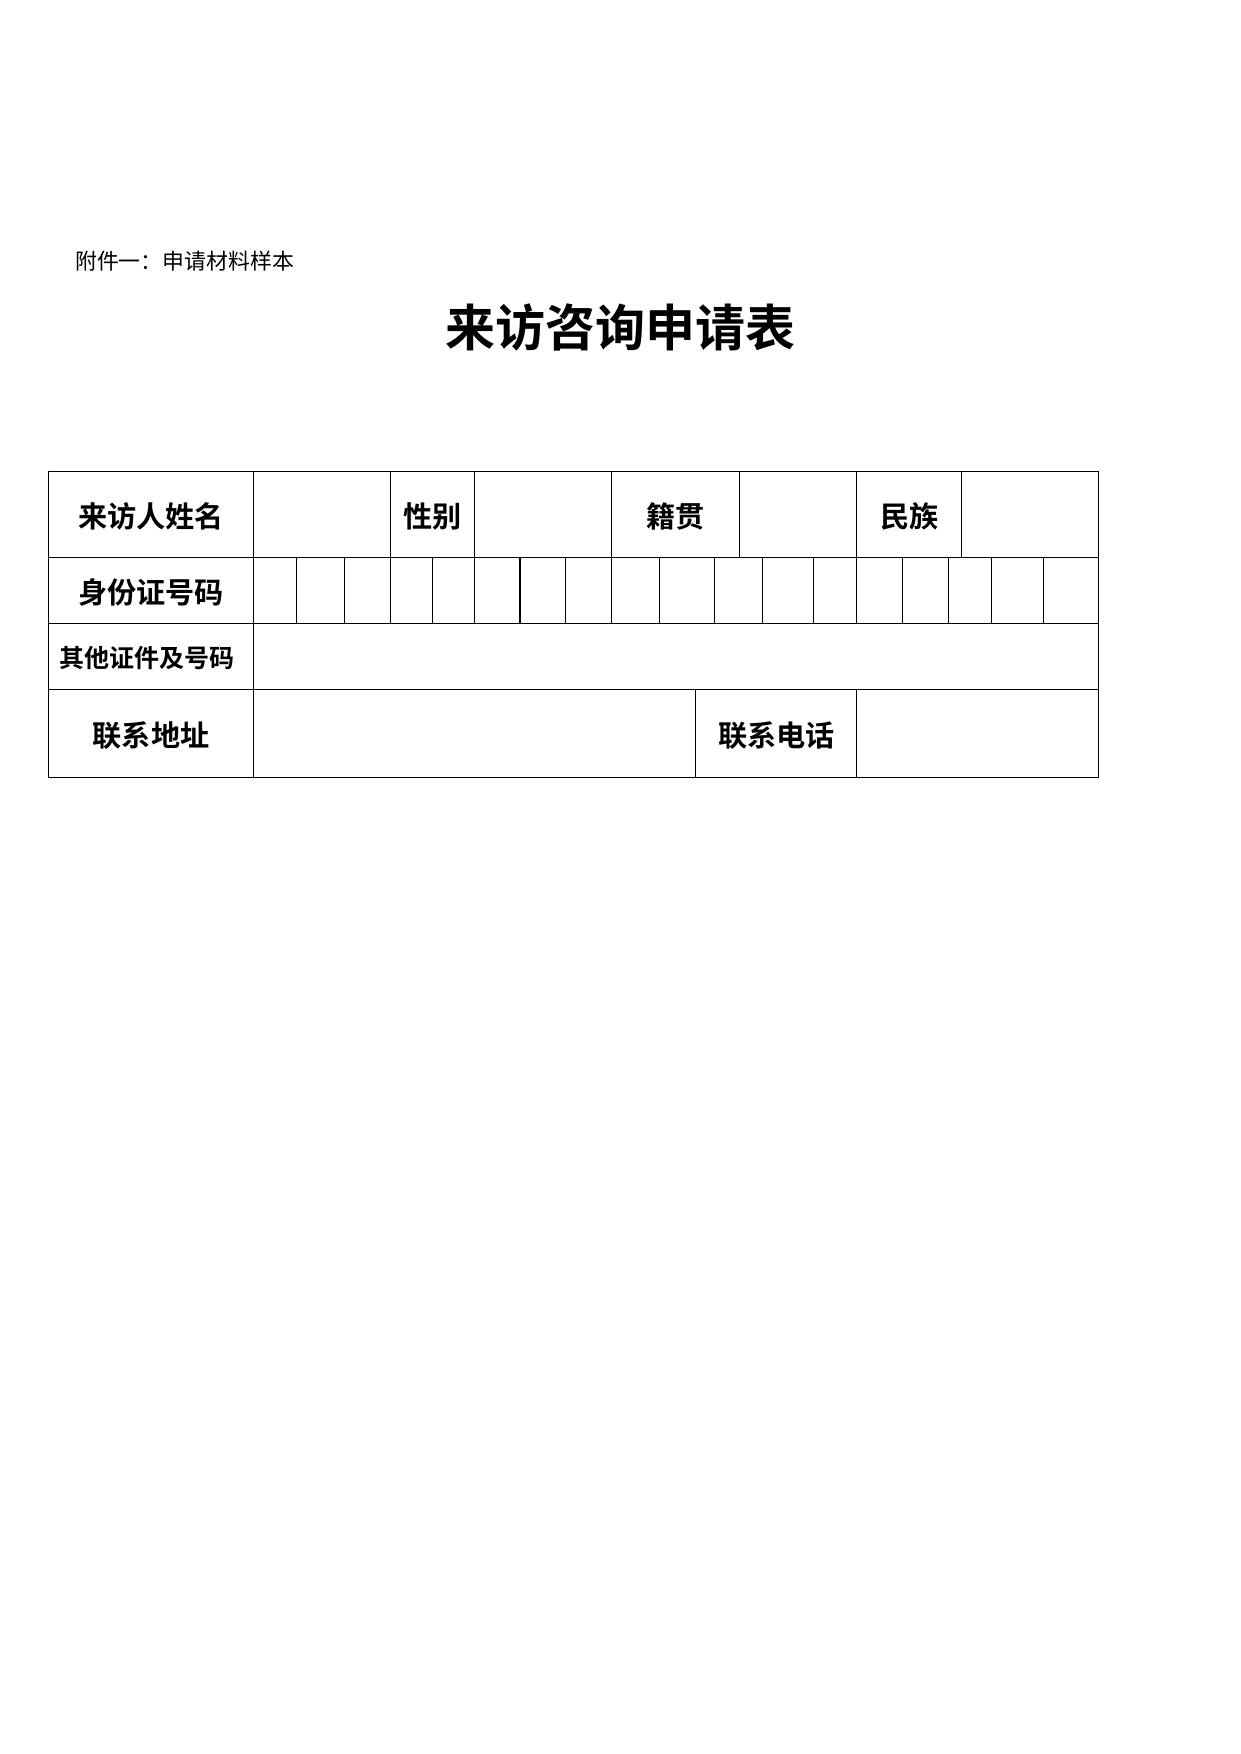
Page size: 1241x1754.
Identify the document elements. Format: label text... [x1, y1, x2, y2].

table_cell [475, 558, 519, 623]
table_cell 联系地址 [49, 690, 253, 777]
table_cell [521, 558, 565, 623]
table_cell [992, 558, 1043, 623]
table_cell [1044, 558, 1098, 623]
table_cell [254, 690, 695, 777]
table_cell [857, 558, 902, 623]
table_cell [814, 558, 856, 623]
table_header [475, 472, 611, 557]
table_cell [254, 558, 296, 623]
table_header 民族 [857, 472, 961, 557]
table_cell [660, 558, 714, 623]
table_cell 其他证件及号码 [49, 624, 253, 689]
table_cell [297, 558, 344, 623]
table_cell [715, 558, 762, 623]
table_cell [857, 690, 1098, 777]
table_header 籍贯 [612, 472, 739, 557]
table_cell 身份证号码 [49, 558, 253, 623]
table_header 性别 [391, 472, 474, 557]
table_cell 联系电话 [696, 690, 856, 777]
table_cell [391, 558, 432, 623]
table_cell [345, 558, 390, 623]
table_cell [433, 558, 474, 623]
table_cell [763, 558, 813, 623]
table_header 来访人姓名 [49, 472, 253, 557]
table_cell [566, 558, 611, 623]
table_cell [254, 624, 1098, 689]
table_header [740, 472, 856, 557]
text 来访咨询申请表 [75, 276, 1165, 373]
table_cell [612, 558, 659, 623]
table_cell [903, 558, 948, 623]
table_cell [949, 558, 991, 623]
table_header [962, 472, 1098, 557]
table_header [254, 472, 390, 557]
text 附件一：申请材料样本 [75, 243, 1165, 276]
